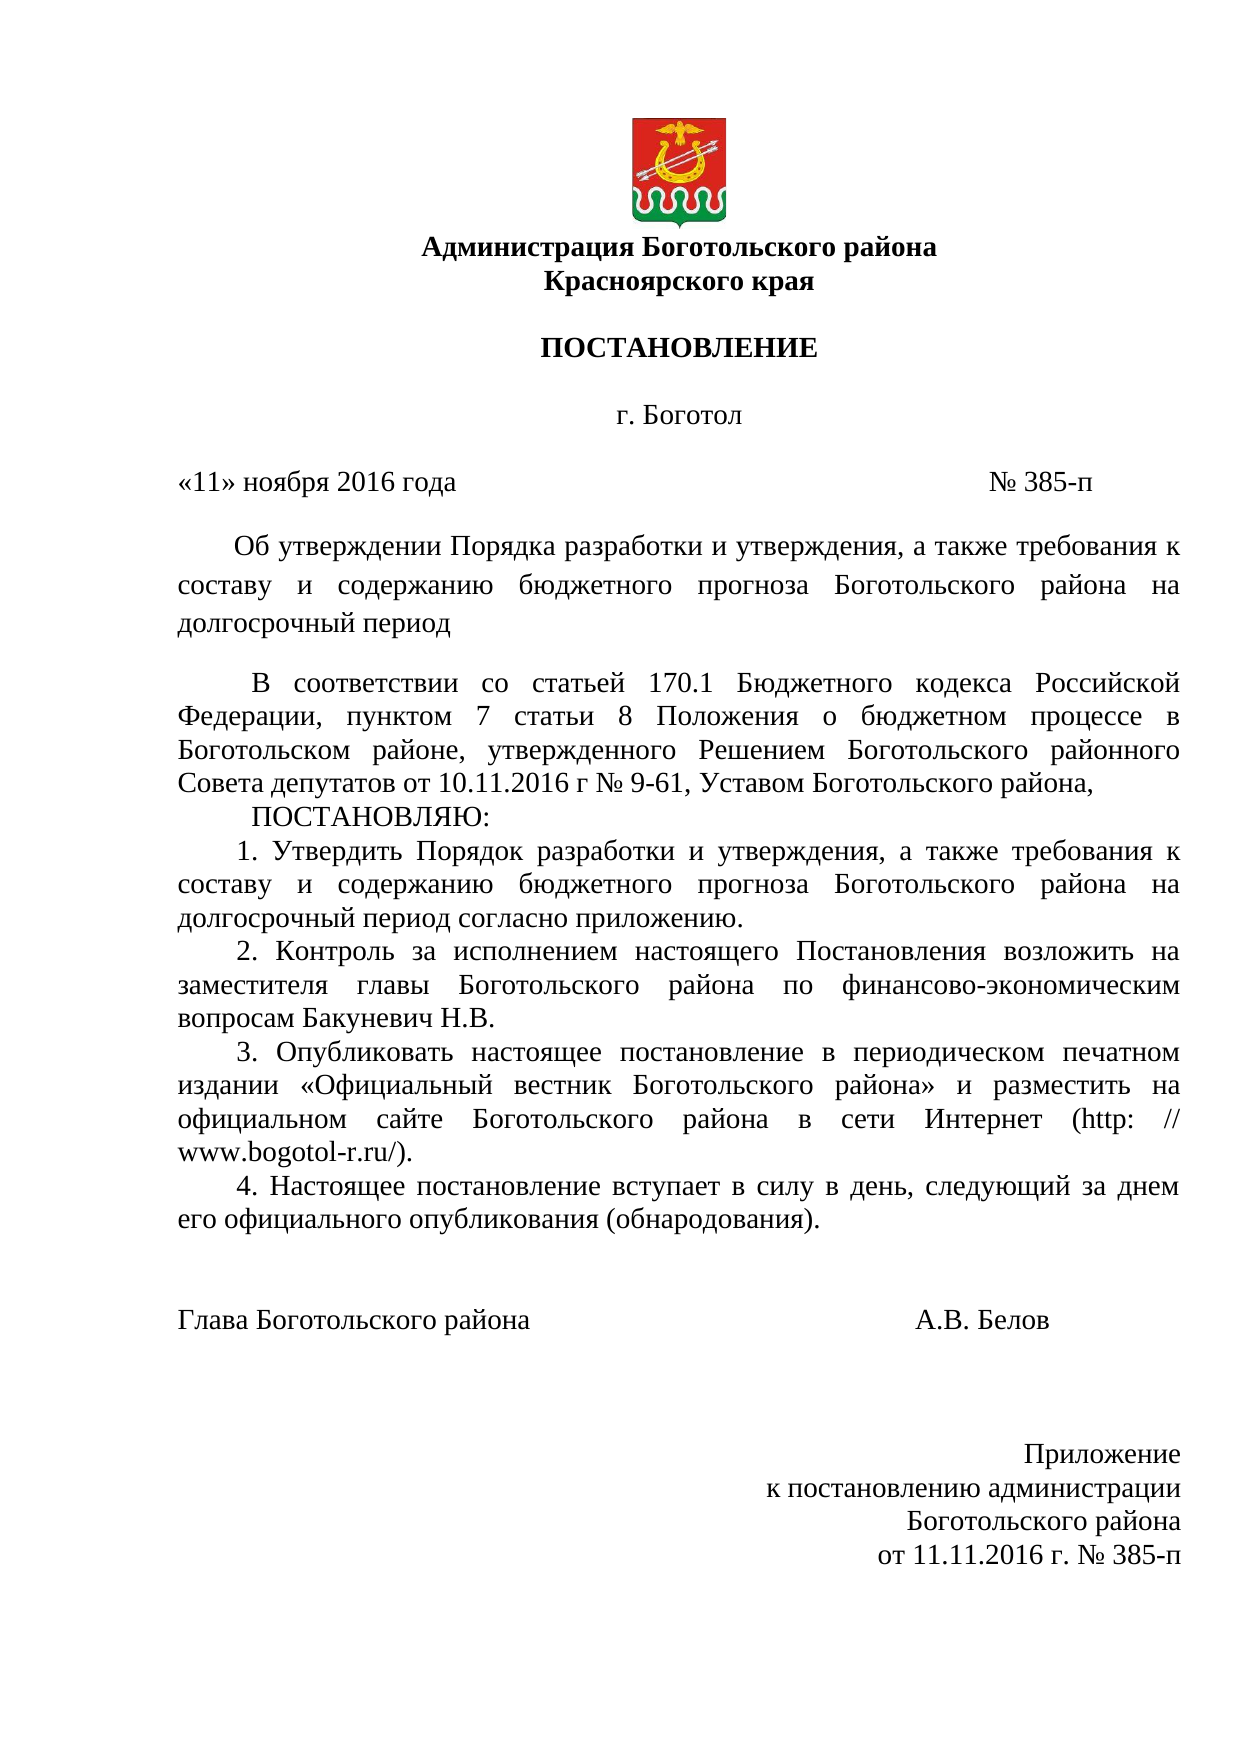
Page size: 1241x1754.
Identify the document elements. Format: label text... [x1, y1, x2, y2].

text 4. Настоящее постановление вступает в силу в день, следующий за днем его официального опубликования (обнародования). [177, 1168, 1181, 1235]
text ПОСТАНОВЛЯЮ: [177, 799, 1181, 833]
text Глава Боготольского района А.В. Белов [177, 1302, 1181, 1336]
text г. Боготол [177, 397, 1181, 430]
title Администрация Боготольского района [177, 229, 1181, 263]
text Приложение [177, 1436, 1181, 1470]
text от 11.11.2016 г. № 385-п [177, 1537, 1181, 1571]
text Боготольского района [177, 1503, 1181, 1537]
text 2. Контроль за исполнением настоящего Постановления возложить на заместителя главы Боготольского района по финансово-экономическим вопросам Бакуневич Н.В. [177, 933, 1181, 1034]
text Красноярского края [177, 263, 1181, 296]
text 1. Утвердить Порядок разработки и утверждения, а также требования к составу и содержанию бюджетного прогноза Боготольского района на долгосрочный период согласно приложению. [177, 833, 1181, 933]
picture [632, 118, 727, 229]
text Об утверждении Порядка разработки и утверждения, а также требования к составу и содержанию бюджетного прогноза Боготольского района на долгосрочный период [177, 528, 1181, 639]
text В соответствии со статьей 170.1 Бюджетного кодекса Российской Федерации, пунктом 7 статьи 8 Положения о бюджетном процессе в Боготольском районе, утвержденного Решением Боготольского районного Совета депутатов от 10.11.2016 г № 9-61, Уставом Боготольского района, [177, 665, 1181, 799]
text к постановлению администрации [177, 1470, 1181, 1503]
text «11» ноября 2016 года № 385-п [177, 464, 1181, 497]
text ПОСТАНОВЛЕНИЕ [177, 330, 1181, 363]
text 3. Опубликовать настоящее постановление в периодическом печатном издании «Официальный вестник Боготольского района» и разместить на официальном сайте Боготольского района в сети Интернет (http: // www.bogotol-r.ru/). [177, 1034, 1181, 1168]
